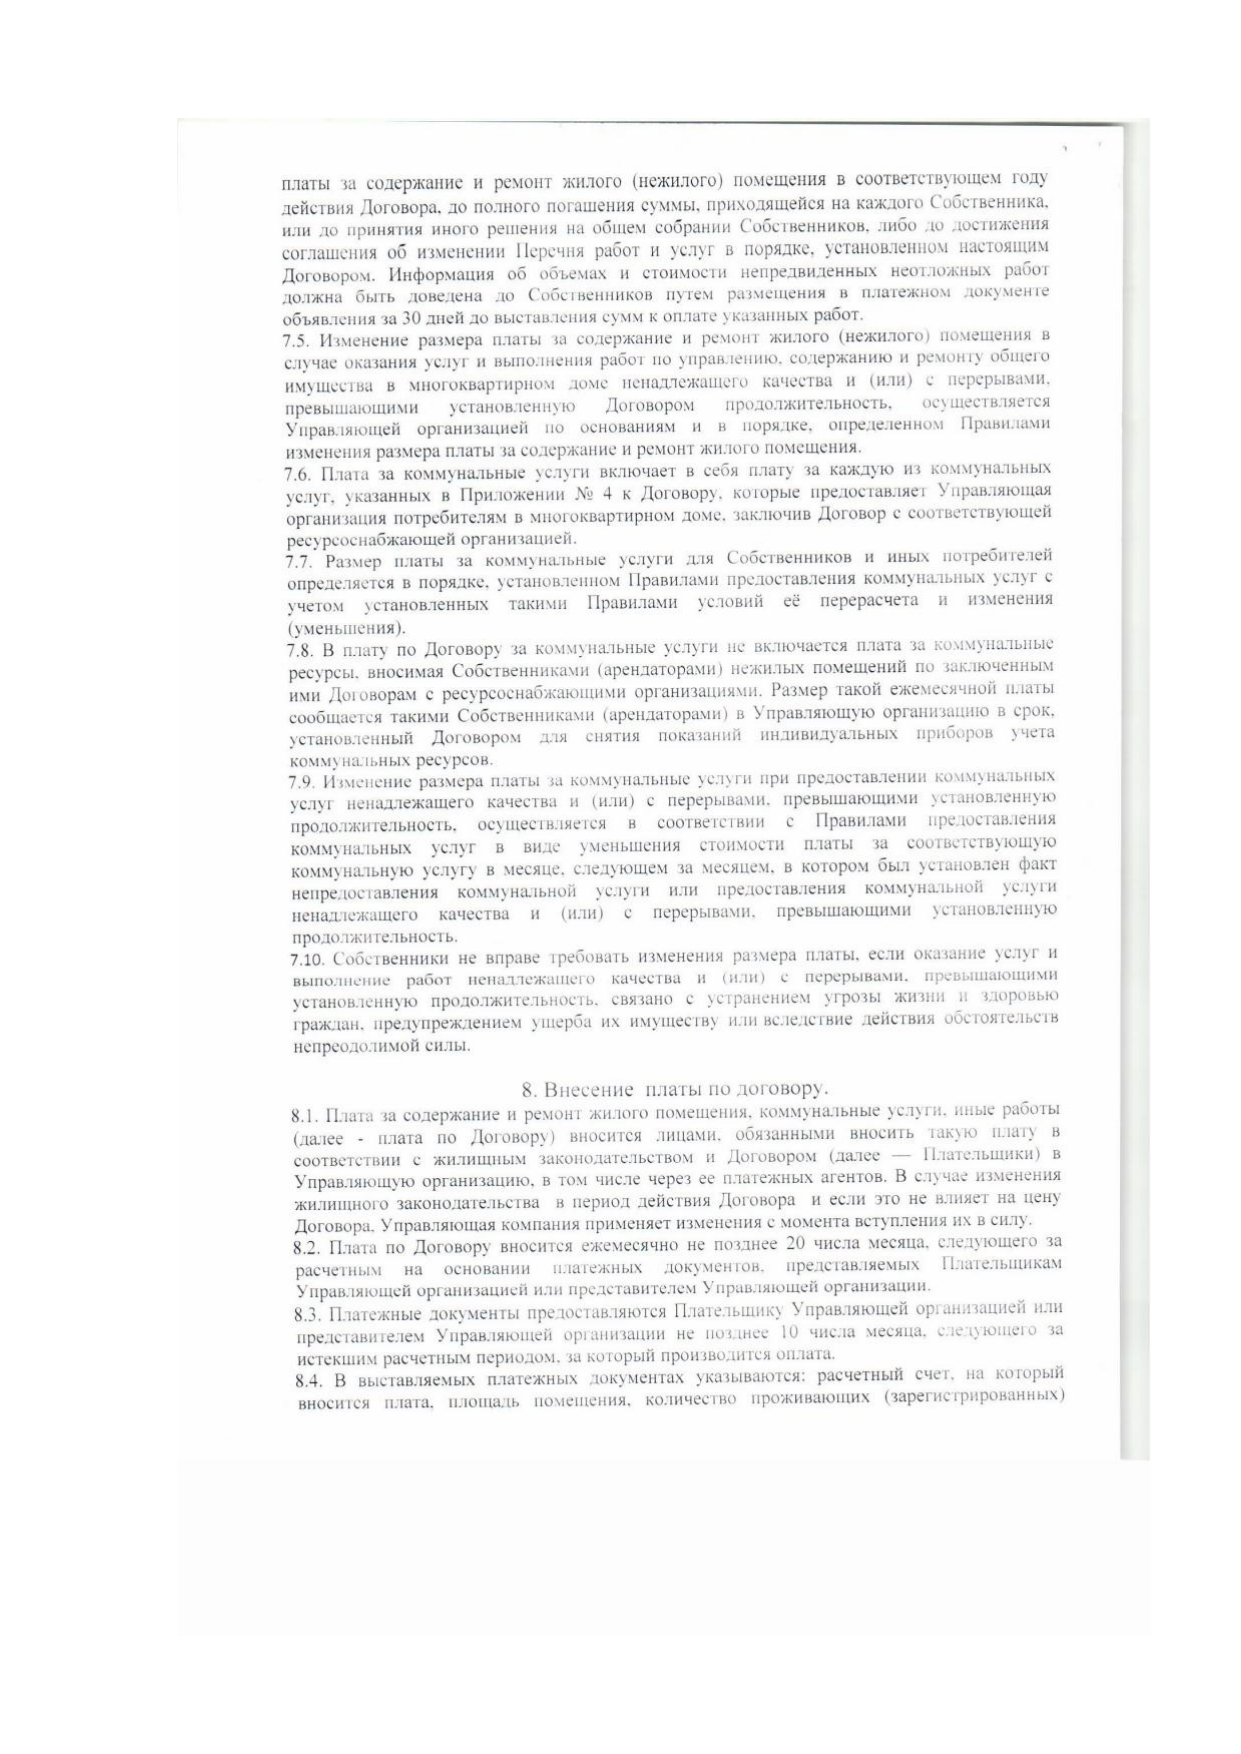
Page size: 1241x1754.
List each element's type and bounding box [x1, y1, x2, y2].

picture [177, 118, 1152, 1636]
